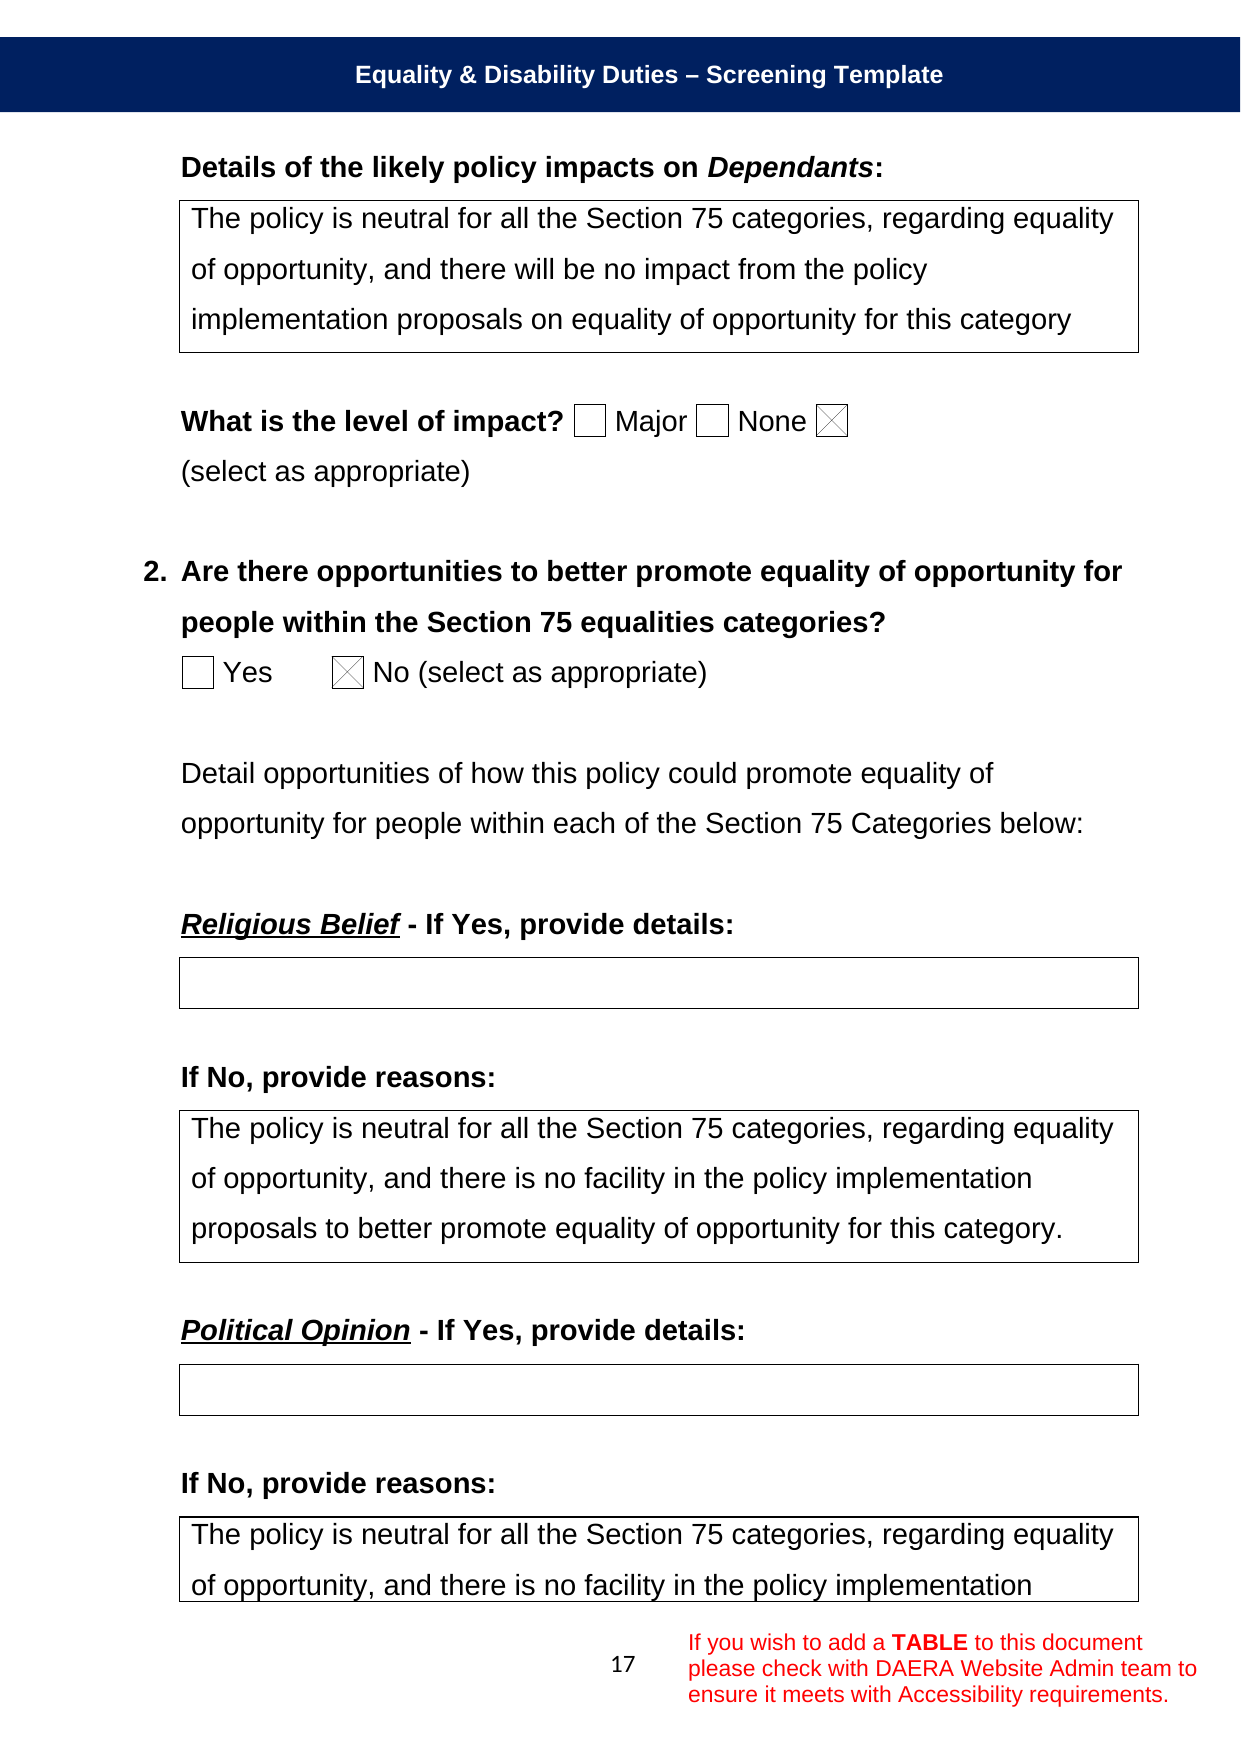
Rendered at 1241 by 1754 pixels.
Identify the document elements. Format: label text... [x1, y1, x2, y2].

list Are there opportunities to better promote equality of opportunity for people within the Section 75 equalities categories? [143, 554, 1140, 638]
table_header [180, 1518, 1138, 1601]
text What is the level of impact? Major None (select as appropriate) [181, 403, 1140, 487]
text Yes No (select as appropriate) [181, 655, 1140, 689]
table_header The policy is neutral for all the Section 75 categories, regarding equality of opportunity, and there will be no impact from the policy implementation proposals on equality of opportunity for this category [180, 201, 1138, 352]
text Details of the likely policy impacts on Dependants: [181, 150, 1140, 183]
table_header [180, 1365, 1138, 1415]
text Detail opportunities of how this policy could promote equality of opportunity for people within each of the Section 75 Categories below: Religious Belief - If Yes, provide details: [181, 705, 1140, 940]
table_header [180, 958, 1138, 1008]
text If No, provide reasons: [181, 1466, 1140, 1499]
text Political Opinion - If Yes, provide details: [181, 1313, 1140, 1347]
text If No, provide reasons: [181, 1059, 1140, 1093]
